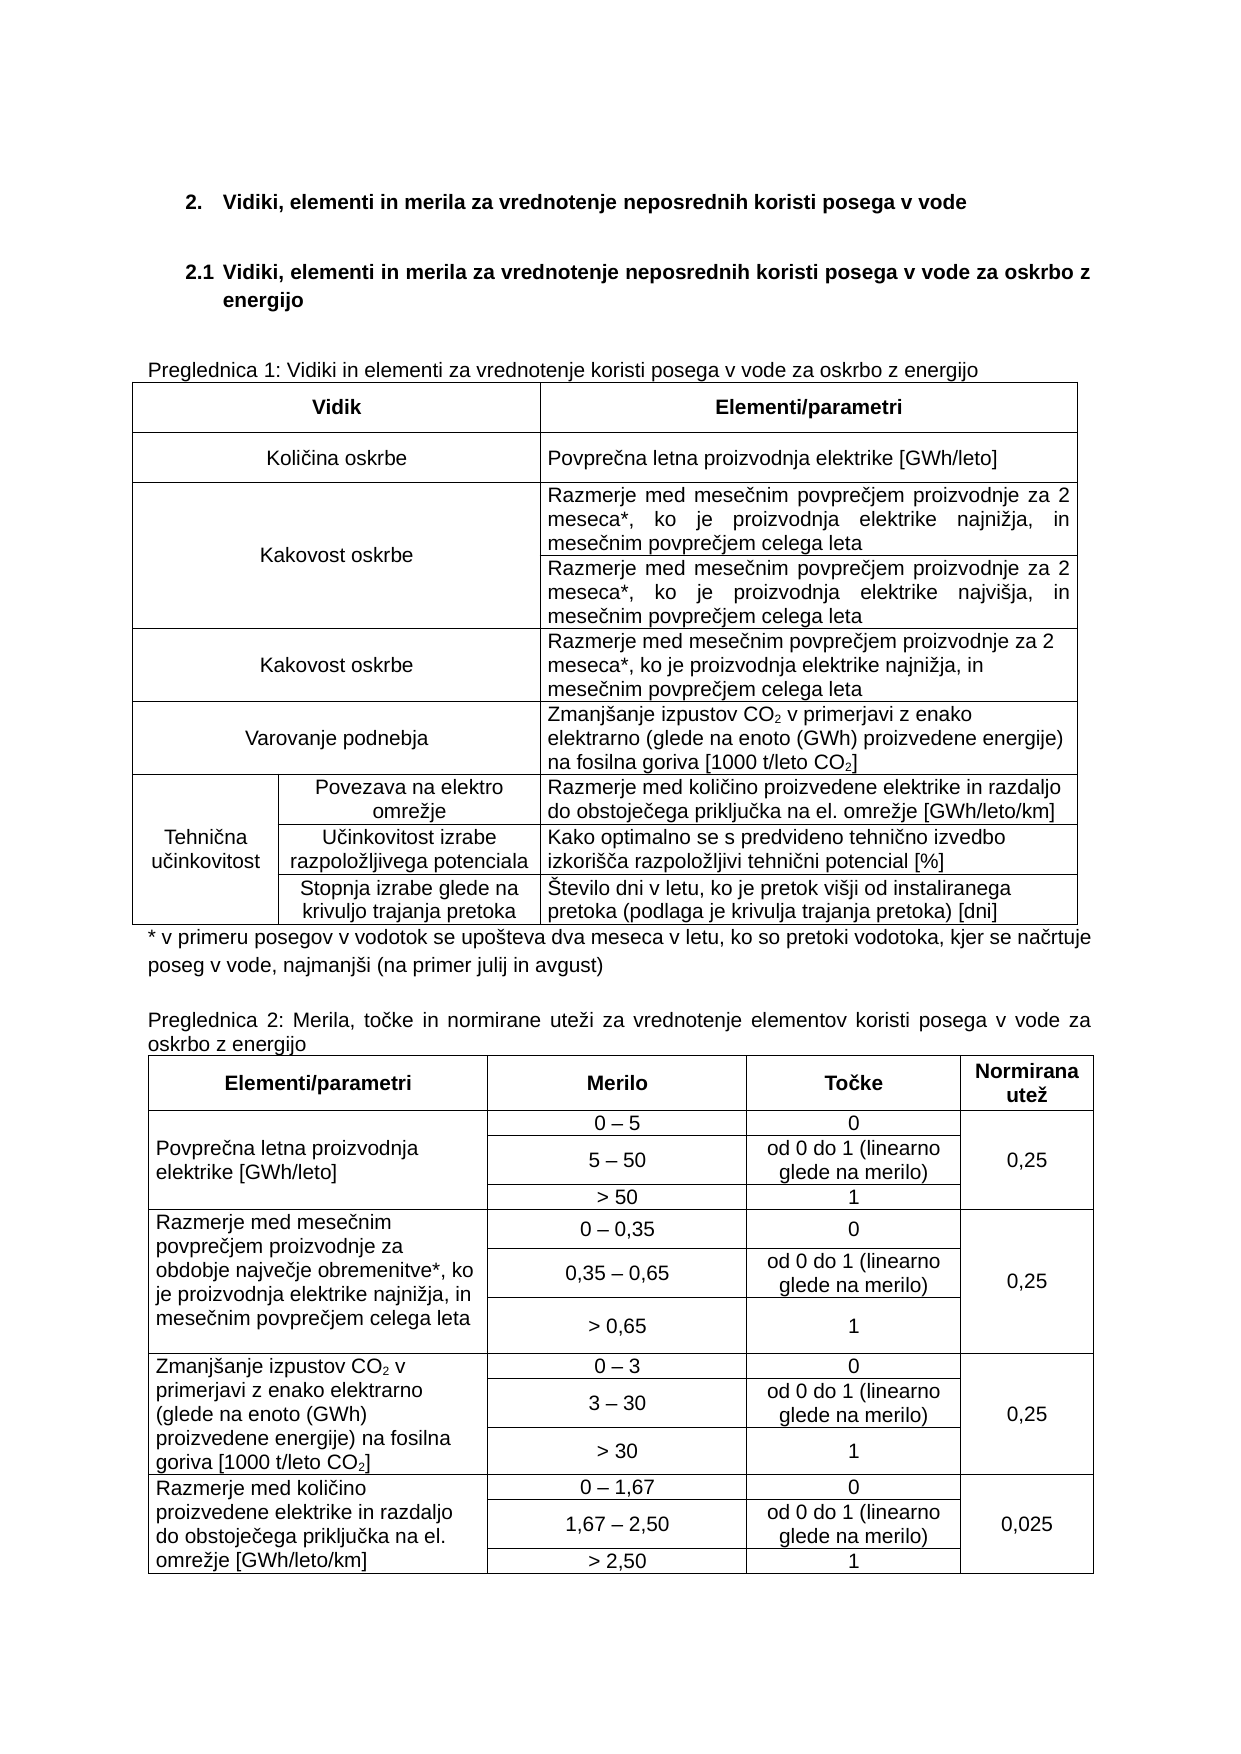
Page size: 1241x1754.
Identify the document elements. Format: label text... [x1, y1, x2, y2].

table_cell Kako optimalno se s predvideno tehnično izvedbo izkorišča razpoložljivi tehnični potencial [%] [541, 825, 1077, 874]
table_cell Razmerje med mesečnim povprečjem proizvodnje za 2 meseca*, ko je proizvodnja elektrike najnižja, in mesečnim povprečjem celega leta [541, 629, 1077, 701]
table_cell 0 [747, 1111, 960, 1134]
table_cell Zmanjšanje izpustov CO2 v primerjavi z enako elektrarno (glede na enoto (GWh) proizvedene energije) na fosilna goriva [1000 t/leto CO2] [541, 702, 1077, 773]
table_cell 0,25 [961, 1111, 1093, 1208]
table_cell 0,25 [961, 1210, 1093, 1353]
table_header Merilo [488, 1056, 746, 1109]
table_cell 1 [747, 1428, 960, 1474]
table_cell > 0,65 [488, 1298, 746, 1353]
list Vidiki, elementi in merila za vrednotenje neposrednih koristi posega v vode [185, 190, 1092, 214]
list Vidiki, elementi in merila za vrednotenje neposrednih koristi posega v vode za oskrbo z energijo [185, 260, 1092, 312]
table_cell Povprečna letna proizvodnja elektrike [GWh/leto] [541, 433, 1077, 482]
table_cell od 0 do 1 (linearno glede na merilo) [747, 1249, 960, 1297]
table_cell 0 [747, 1210, 960, 1248]
table_cell 0 – 0,35 [488, 1210, 746, 1248]
table_cell 3 – 30 [488, 1379, 746, 1427]
table_cell 0,25 [961, 1354, 1093, 1474]
table_cell 0,025 [961, 1475, 1093, 1573]
table_cell 1,67 – 2,50 [488, 1500, 746, 1548]
table_cell Razmerje med količino proizvedene elektrike in razdaljo do obstoječega priključka na el. omrežje [GWh/leto/km] [541, 775, 1077, 824]
table_cell Razmerje med količino proizvedene elektrike in razdaljo do obstoječega priključka na el. omrežje [GWh/leto/km] [149, 1475, 487, 1573]
table_header Normirana utež [961, 1056, 1093, 1109]
table_cell Razmerje med mesečnim povprečjem proizvodnje za 2 meseca*, ko je proizvodnja elektrike najnižja, in mesečnim povprečjem celega leta [541, 483, 1077, 555]
table_cell Razmerje med mesečnim povprečjem proizvodnje za 2 meseca*, ko je proizvodnja elektrike najvišja, in mesečnim povprečjem celega leta [541, 556, 1077, 628]
table_cell Število dni v letu, ko je pretok višji od instaliranega pretoka (podlaga je krivulja trajanja pretoka) [dni] [541, 875, 1077, 924]
table_cell > 2,50 [488, 1549, 746, 1573]
table_cell > 30 [488, 1428, 746, 1474]
table_cell 0 [747, 1354, 960, 1378]
table_header Točke [747, 1056, 960, 1109]
table_cell > 50 [488, 1185, 746, 1208]
table_cell od 0 do 1 (linearno glede na merilo) [747, 1379, 960, 1427]
table_cell Kakovost oskrbe [133, 629, 540, 701]
table_cell 1 [747, 1549, 960, 1573]
table_cell Kakovost oskrbe [133, 483, 540, 628]
table_cell od 0 do 1 (linearno glede na merilo) [747, 1500, 960, 1548]
table_cell 0 – 3 [488, 1354, 746, 1378]
table_cell 0 [747, 1475, 960, 1499]
table_cell 1 [747, 1298, 960, 1353]
table_cell Varovanje podnebja [133, 702, 540, 773]
table_cell 5 – 50 [488, 1136, 746, 1183]
table_cell Tehnična učinkovitost [133, 775, 278, 924]
table_cell Zmanjšanje izpustov CO2 v primerjavi z enako elektrarno (glede na enoto (GWh) proizvedene energije) na fosilna goriva [1000 t/leto CO2] [149, 1354, 487, 1474]
table_header Vidik [133, 383, 540, 432]
table_cell Učinkovitost izrabe razpoložljivega potenciala [279, 825, 540, 874]
table_cell 0,35 – 0,65 [488, 1249, 746, 1297]
table_cell Povprečna letna proizvodnja elektrike [GWh/leto] [149, 1111, 487, 1208]
table_header Elementi/parametri [149, 1056, 487, 1109]
table_cell Količina oskrbe [133, 433, 540, 482]
table_cell od 0 do 1 (linearno glede na merilo) [747, 1136, 960, 1183]
table_cell Povezava na elektro omrežje [279, 775, 540, 824]
table_cell 0 – 1,67 [488, 1475, 746, 1499]
table_cell 1 [747, 1185, 960, 1208]
table_cell Razmerje med mesečnim povprečjem proizvodnje za obdobje največje obremenitve*, ko je proizvodnja elektrike najnižja, in mesečnim povprečjem celega leta [149, 1210, 487, 1353]
table_header Elementi/parametri [541, 383, 1077, 432]
table_cell Stopnja izrabe glede na krivuljo trajanja pretoka [279, 875, 540, 924]
text Preglednica 1: Vidiki in elementi za vrednotenje koristi posega v vode za oskrbo z energijo [148, 358, 1092, 382]
text * v primeru posegov v vodotok se upošteva dva meseca v letu, ko so pretoki vodotoka, kjer se načrtuje poseg v vode, najmanjši (na primer julij in avgust) [148, 925, 1092, 976]
table_cell 0 – 5 [488, 1111, 746, 1134]
text Preglednica 2: Merila, točke in normirane uteži za vrednotenje elementov koristi posega v vode za oskrbo z energijo [148, 1007, 1092, 1055]
